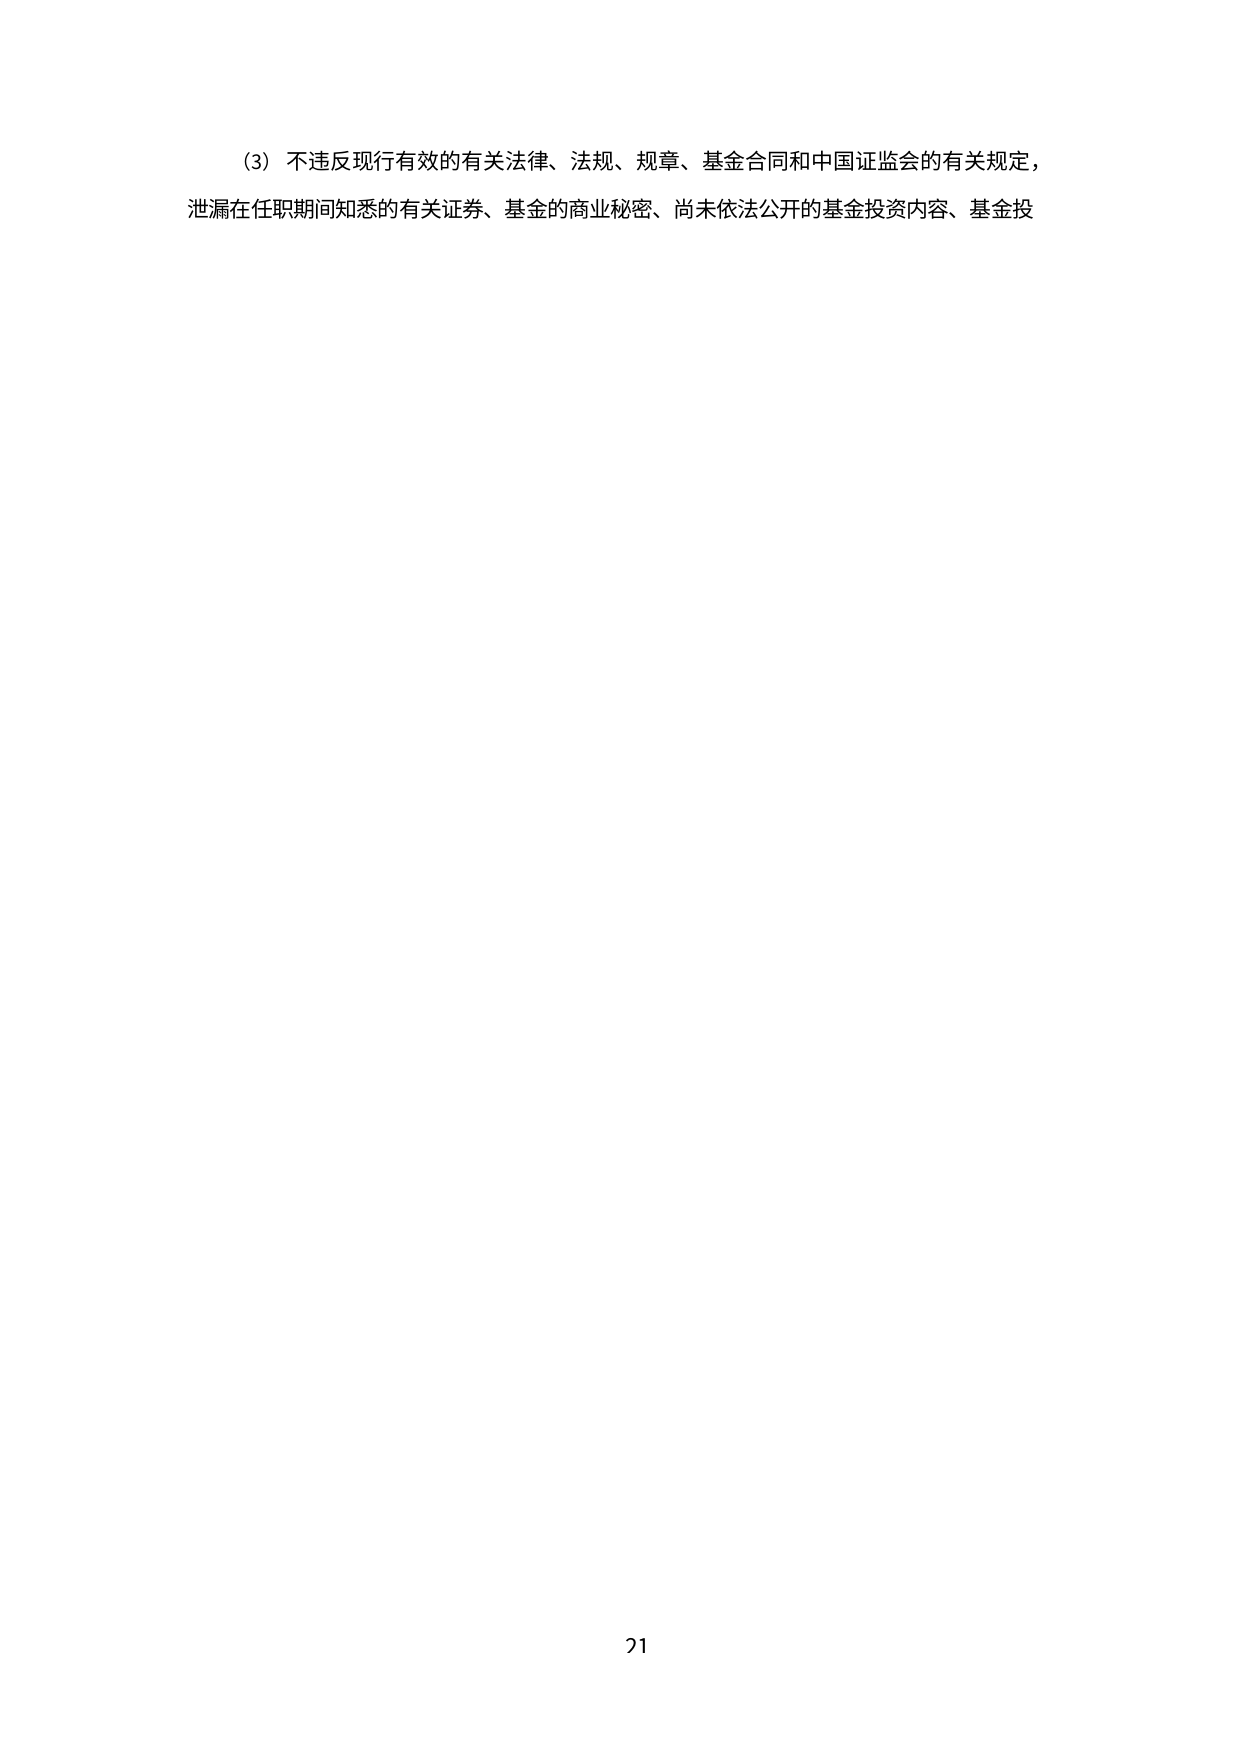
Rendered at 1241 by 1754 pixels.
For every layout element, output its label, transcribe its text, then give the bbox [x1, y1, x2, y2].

list 不违反现行有效的有关法律、法规、规章、基金合同和中国证监会的有关规定， 泄漏在任职期间知悉的有关证券、基金的商业秘密、尚未依法公开的基金投资内容、基金投 [187, 144, 1053, 223]
